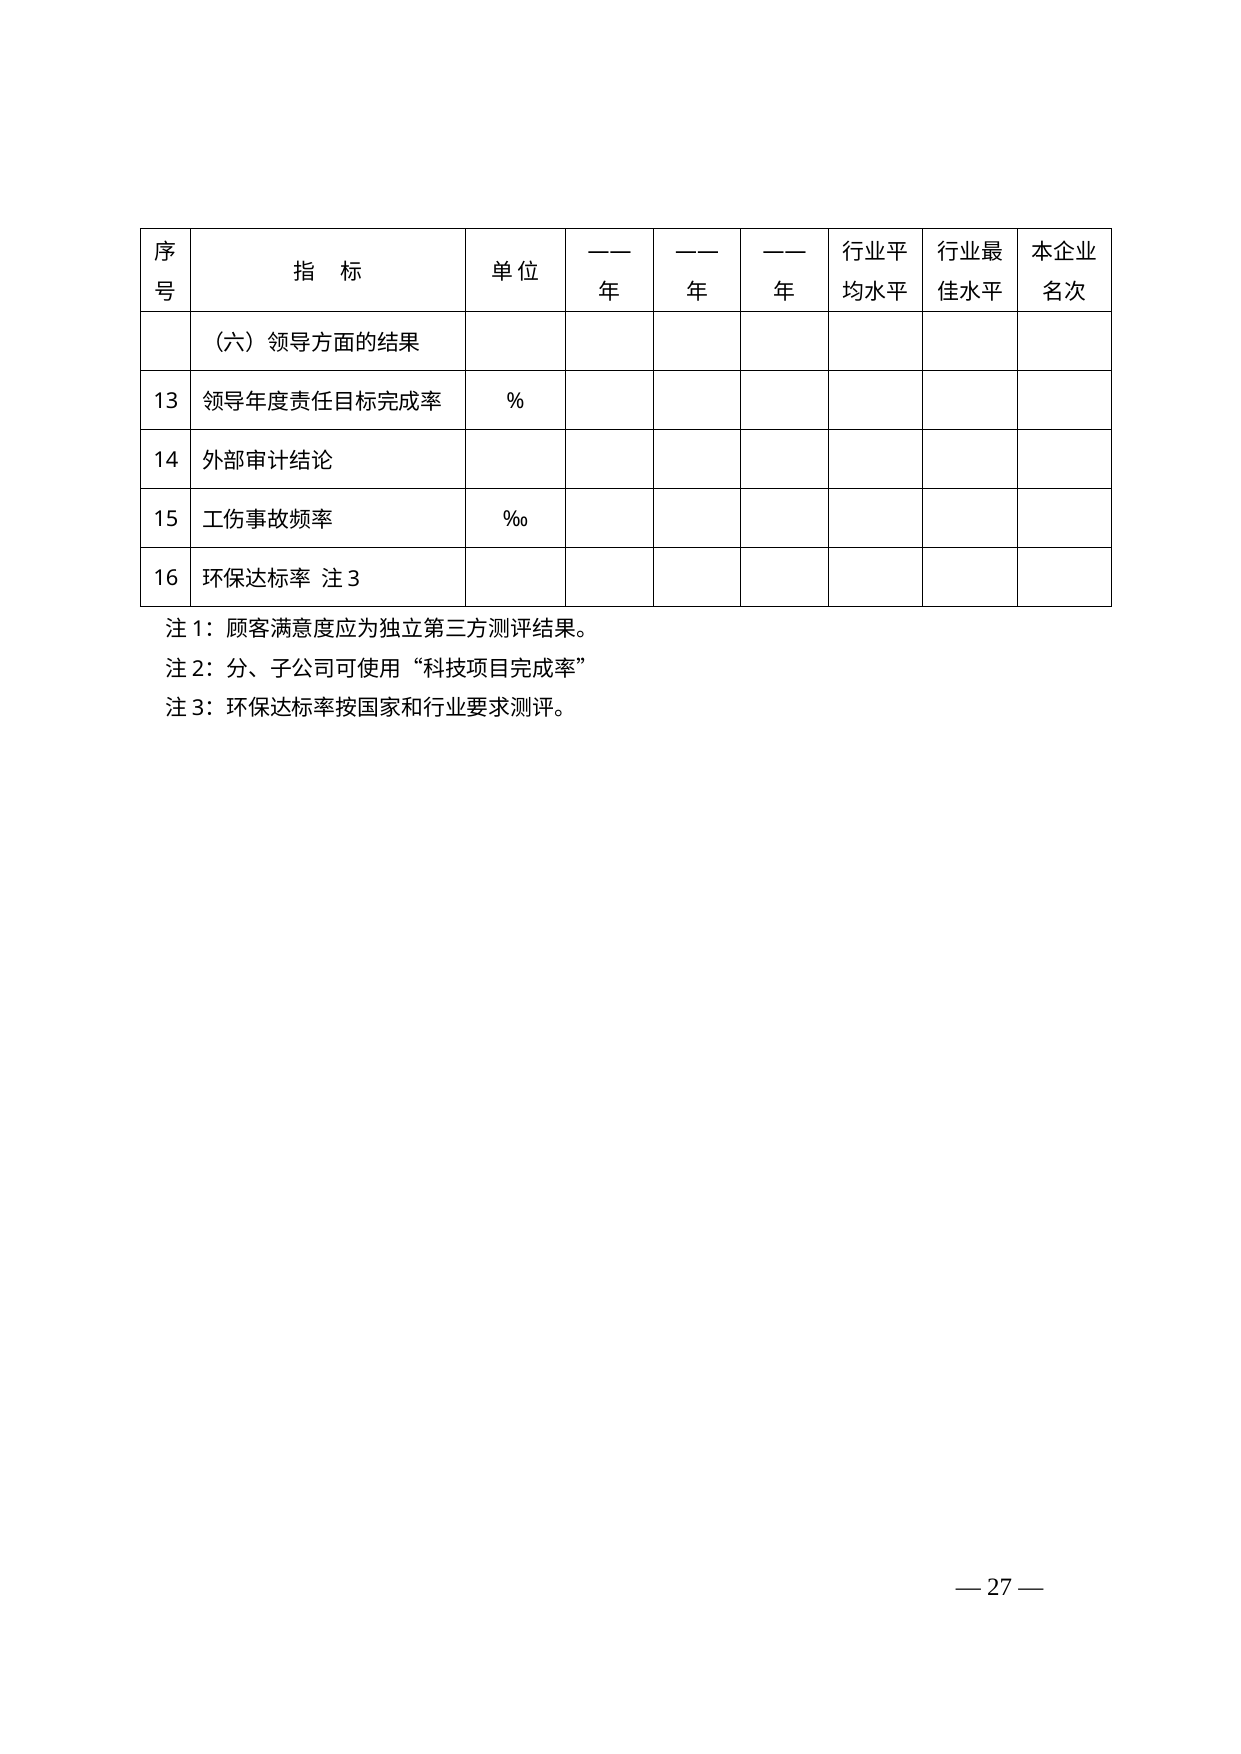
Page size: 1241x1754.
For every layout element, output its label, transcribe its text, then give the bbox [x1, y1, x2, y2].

table_cell （六）领导方面的结果 [191, 312, 465, 370]
table_cell [654, 489, 740, 547]
table_cell [654, 430, 740, 488]
table_cell [741, 548, 828, 606]
table_header 本企业名次 [1018, 229, 1111, 311]
table_cell [1018, 548, 1111, 606]
table_cell [829, 548, 922, 606]
table_cell 环保达标率 注3 [191, 548, 465, 606]
table_cell [829, 312, 922, 370]
table_cell [566, 371, 653, 429]
table_header 单 位 [466, 229, 565, 311]
table_cell 13 [141, 371, 190, 429]
table_cell ‰ [466, 489, 565, 547]
text 注1：顾客满意度应为独立第三方测评结果。 [165, 607, 1087, 647]
table_cell [923, 371, 1017, 429]
table_cell [741, 312, 828, 370]
table_header 行业最 佳水平 [923, 229, 1017, 311]
table_header 序号 [141, 229, 190, 311]
table_cell [566, 312, 653, 370]
table_cell [654, 371, 740, 429]
table_cell [566, 548, 653, 606]
table_cell [923, 430, 1017, 488]
table_cell [1018, 371, 1111, 429]
table_cell [829, 371, 922, 429]
table_cell [923, 489, 1017, 547]
table_cell [654, 312, 740, 370]
table_cell [741, 371, 828, 429]
table_cell [923, 548, 1017, 606]
table_cell 外部审计结论 [191, 430, 465, 488]
table_cell [654, 548, 740, 606]
table_cell 领导年度责任目标完成率 [191, 371, 465, 429]
table_cell 工伤事故频率 [191, 489, 465, 547]
table_cell 16 [141, 548, 190, 606]
table_cell [741, 489, 828, 547]
table_cell [923, 312, 1017, 370]
table_cell [466, 548, 565, 606]
table_cell [566, 489, 653, 547]
table_cell 15 [141, 489, 190, 547]
table_header ――年 [654, 229, 740, 311]
table_cell 14 [141, 430, 190, 488]
text 注2：分、子公司可使用“科技项目完成率” [165, 647, 1087, 686]
table_header 指 标 [191, 229, 465, 311]
table_cell [466, 430, 565, 488]
text 注3：环保达标率按国家和行业要求测评。 [165, 686, 1087, 726]
table_cell [1018, 430, 1111, 488]
table_cell [466, 312, 565, 370]
table_cell [1018, 312, 1111, 370]
table_cell [741, 430, 828, 488]
table_cell [829, 489, 922, 547]
table_cell [1018, 489, 1111, 547]
table_header ――年 [566, 229, 653, 311]
table_header 行业平 均水平 [829, 229, 922, 311]
table_header ――年 [741, 229, 828, 311]
table_cell [566, 430, 653, 488]
table_cell % [466, 371, 565, 429]
table_cell [829, 430, 922, 488]
table_cell [141, 312, 190, 370]
